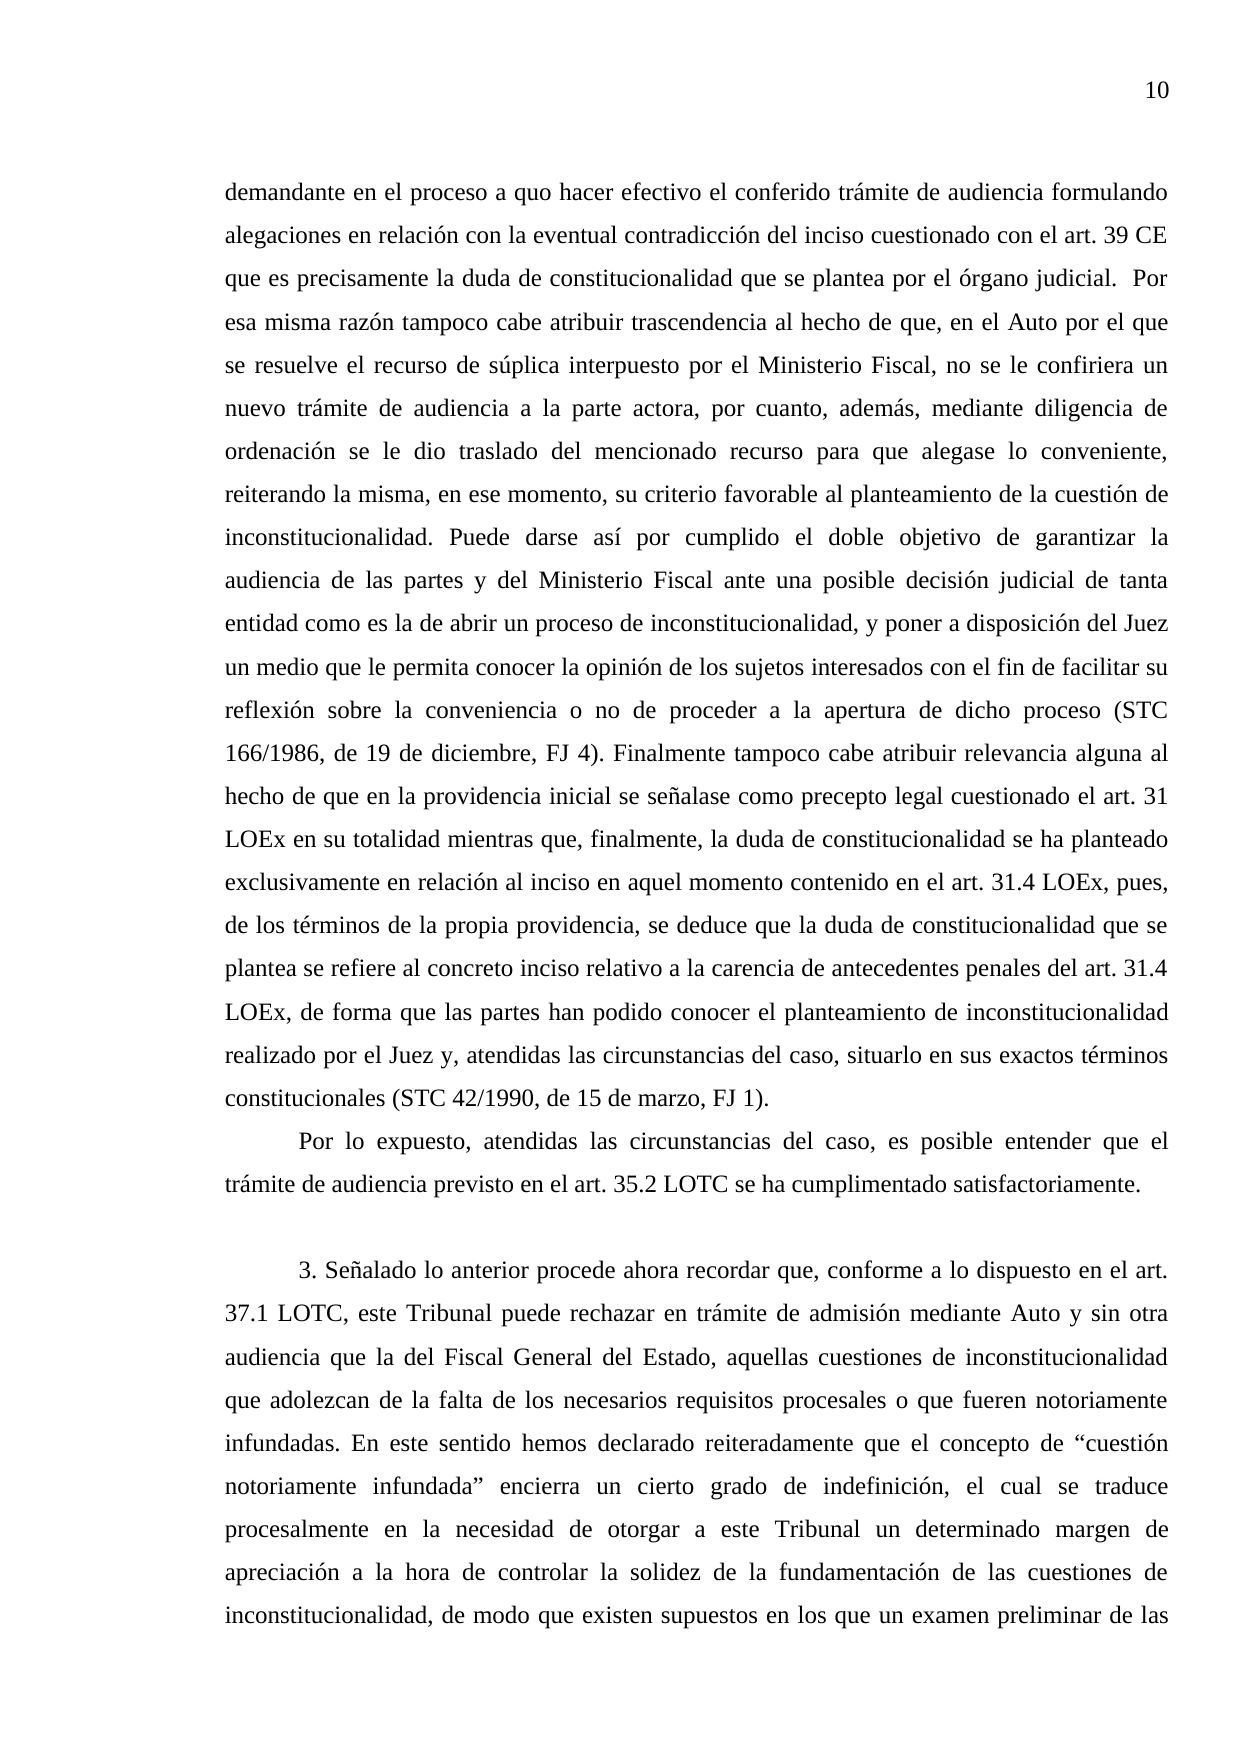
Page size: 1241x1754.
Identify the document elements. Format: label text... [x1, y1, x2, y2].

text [224, 177, 1169, 1112]
text Por lo expuesto, atendidas las circunstancias del caso, es posible entender que el trámite de audiencia previsto en el art. 35.2 LOTC se ha cumplimentado satisfactoriamente. [224, 1126, 1169, 1198]
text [224, 1255, 1169, 1629]
